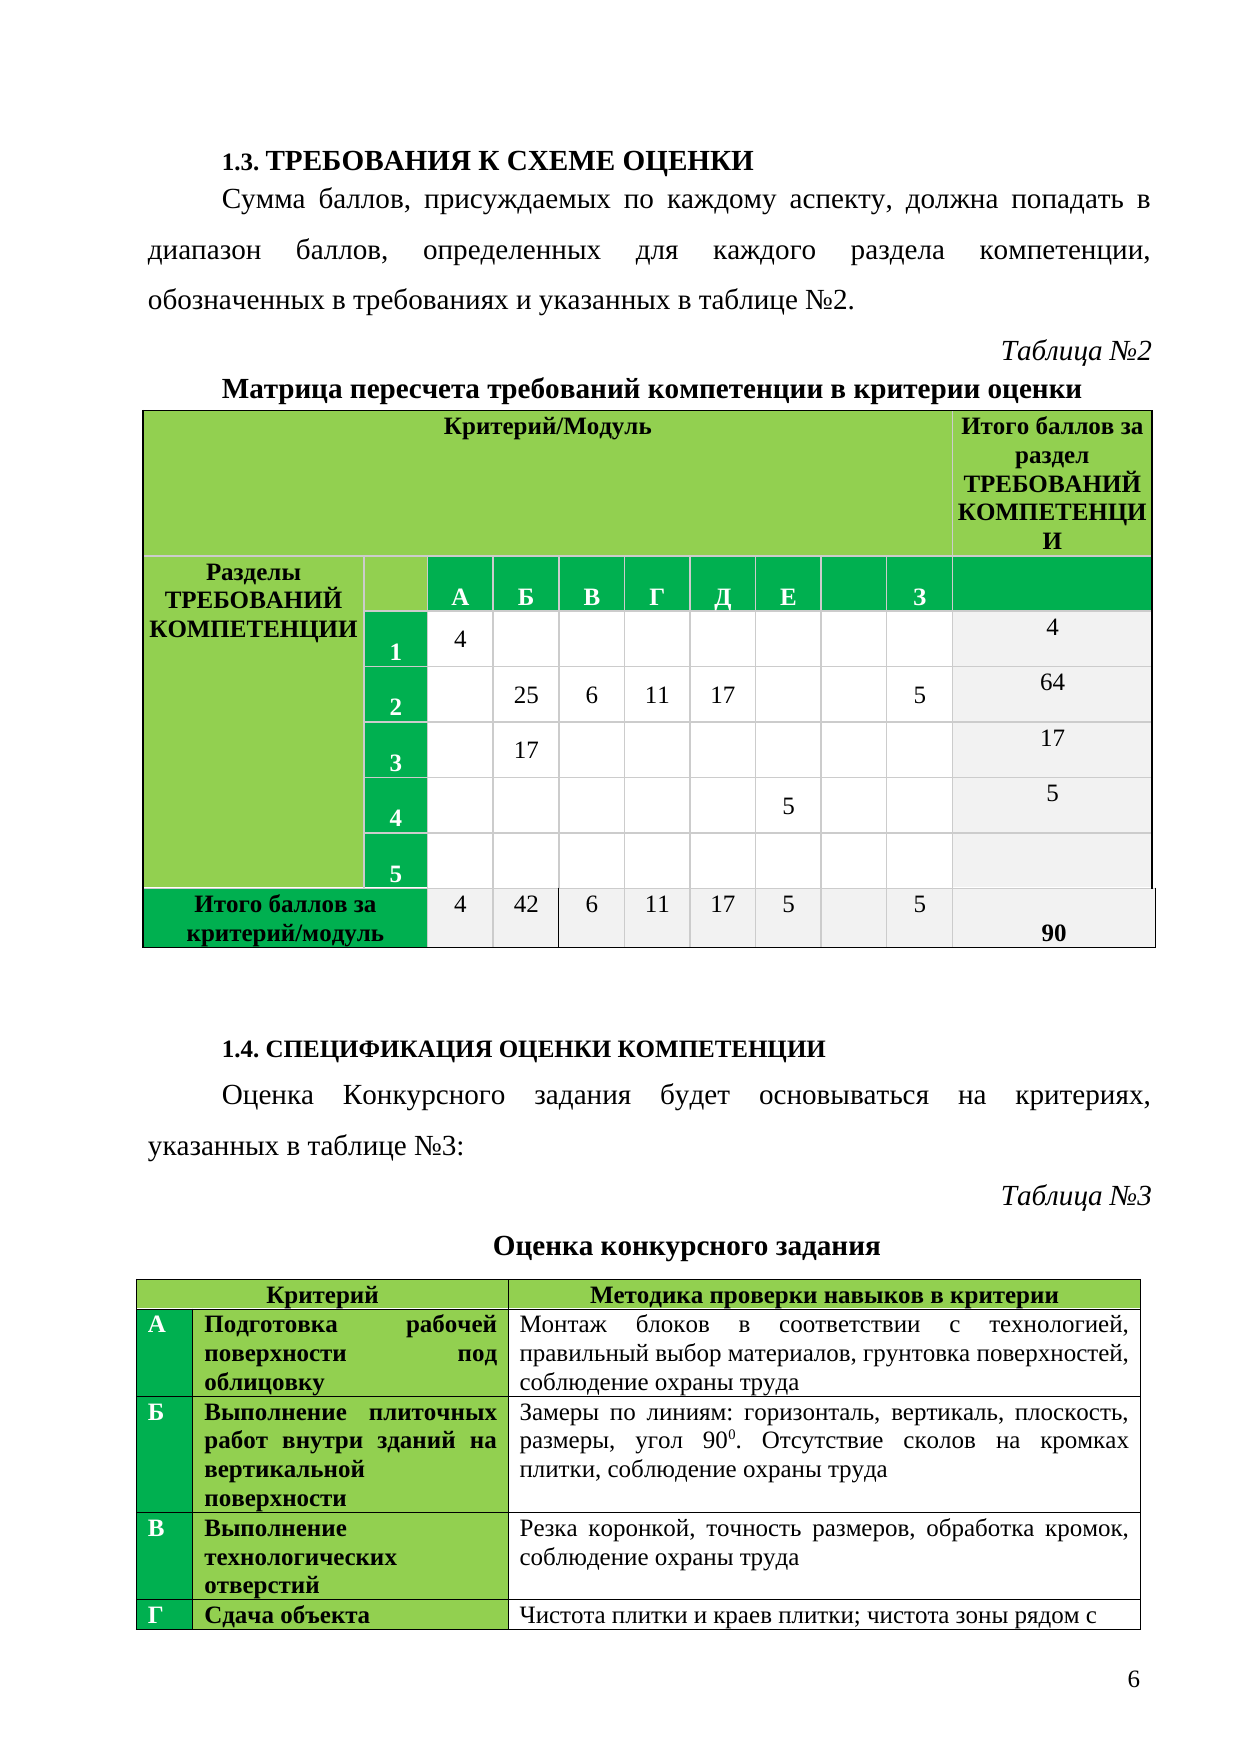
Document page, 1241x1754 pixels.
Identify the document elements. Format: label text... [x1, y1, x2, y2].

table_cell Д [691, 557, 755, 610]
table_cell А [137, 1310, 192, 1396]
table_cell 2 [365, 667, 427, 721]
table_cell Подготовка рабочей поверхности под облицовку [193, 1310, 508, 1396]
table_cell Б [137, 1397, 192, 1512]
table_cell [625, 612, 689, 666]
table_cell З [887, 557, 952, 610]
table_cell [494, 612, 558, 666]
table_cell 4 [428, 889, 492, 947]
text 1.3. ТРЕБОВАНИЯ К СХЕМЕ ОЦЕНКИ [148, 143, 1152, 177]
table_cell 4 [365, 778, 427, 832]
table_cell [756, 834, 820, 887]
table_cell [560, 778, 624, 832]
table_cell Замеры по линиям: горизонталь, вертикаль, плоскость, размеры, угол 900. Отсутствие сколов на кромках плитки, соблюдение охраны труда [509, 1397, 1140, 1512]
table_cell [953, 557, 1151, 610]
table_cell [560, 834, 624, 887]
table_cell 11 [625, 667, 689, 721]
table_cell Выполнение плиточных работ внутри зданий на вертикальной поверхности [193, 1397, 508, 1512]
table_cell 17 [494, 723, 558, 777]
table_cell Е [756, 557, 820, 610]
table_cell В [137, 1513, 192, 1599]
table_cell [756, 612, 820, 666]
table_cell 5 [756, 778, 820, 832]
table_cell [428, 667, 492, 721]
text Таблица №2 [148, 333, 1152, 366]
table_cell [756, 667, 820, 721]
text Оценка конкурсного задания [148, 1228, 1152, 1262]
table_cell Г [137, 1600, 192, 1629]
table_cell [887, 778, 952, 832]
table_cell 42 [494, 889, 558, 947]
table_cell Итого баллов за критерий/модуль [144, 889, 427, 947]
table_cell Г [625, 557, 689, 610]
table_cell 17 [691, 667, 755, 721]
table_cell 4 [953, 612, 1151, 666]
table_cell Сдача объекта [193, 1600, 508, 1629]
table_cell 5 [887, 889, 952, 947]
table_cell [691, 834, 755, 887]
table_cell 5 [887, 667, 952, 721]
table_cell 17 [691, 889, 755, 947]
table_cell Разделы ТРЕБОВАНИЙ КОМПЕТЕНЦИИ [144, 557, 363, 887]
table_cell Резка коронкой, точность размеров, обработка кромок, соблюдение охраны труда [509, 1513, 1140, 1599]
table_header Критерий/Модуль [144, 411, 952, 555]
table_cell 1 [365, 612, 427, 666]
table_cell [822, 778, 886, 832]
table_cell 90 [953, 889, 1155, 947]
table_cell 3 [365, 723, 427, 777]
table_cell [560, 612, 624, 666]
text Сумма баллов, присуждаемых по каждому аспекту, должна попадать в диапазон баллов, определенных для каждого раздела компетенции, обозначенных в требованиях и указанных в таблице №2. [148, 182, 1152, 316]
table_cell [822, 834, 886, 887]
table_cell [625, 778, 689, 832]
table_cell [494, 778, 558, 832]
table_cell 6 [560, 667, 624, 721]
table_cell 5 [953, 778, 1151, 832]
table_cell [625, 834, 689, 887]
table_cell [428, 834, 492, 887]
table_cell [691, 778, 755, 832]
table_cell [822, 612, 886, 666]
table_cell Б [494, 557, 558, 610]
table_cell [822, 557, 886, 610]
table_cell [953, 834, 1151, 887]
table_cell [887, 723, 952, 777]
table_header Критерий [137, 1280, 508, 1308]
table_cell [691, 723, 755, 777]
table_cell [428, 723, 492, 777]
table_cell [822, 889, 886, 947]
table_cell 5 [365, 834, 427, 887]
table_cell [691, 612, 755, 666]
table_cell [887, 834, 952, 887]
table_cell [494, 834, 558, 887]
table_cell 4 [428, 612, 492, 666]
table_cell A [428, 557, 492, 610]
table_cell 5 [756, 889, 820, 947]
table_cell [887, 612, 952, 666]
table_cell 17 [953, 723, 1151, 777]
table_cell 11 [625, 889, 689, 947]
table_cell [509, 1600, 1140, 1629]
text Оценка Конкурсного задания будет основываться на критериях, указанных в таблице №3: [148, 1077, 1152, 1161]
table_cell Монтаж блоков в соответствии с технологией, правильный выбор материалов, грунтовка поверхностей, соблюдение охраны труда [509, 1310, 1140, 1396]
table_header Методика проверки навыков в критерии [509, 1280, 1140, 1308]
table_cell 64 [953, 667, 1151, 721]
table_cell [560, 723, 624, 777]
table_cell [365, 557, 427, 610]
table_cell Выполнение технологических отверстий [193, 1513, 508, 1599]
text Матрица пересчета требований компетенции в критерии оценки [148, 371, 1152, 405]
table_cell 25 [494, 667, 558, 721]
table_cell [822, 667, 886, 721]
table_cell 6 [559, 889, 624, 947]
text 1.4. СПЕЦИФИКАЦИЯ ОЦЕНКИ КОМПЕТЕНЦИИ [148, 1034, 1152, 1063]
table_cell В [560, 557, 624, 610]
table_header Итого баллов за раздел ТРЕБОВАНИЙ КОМПЕТЕНЦИИ [953, 411, 1151, 555]
table_cell [822, 723, 886, 777]
table_cell [625, 723, 689, 777]
table_cell [428, 778, 492, 832]
table_cell [756, 723, 820, 777]
text Таблица №3 [148, 1178, 1152, 1212]
